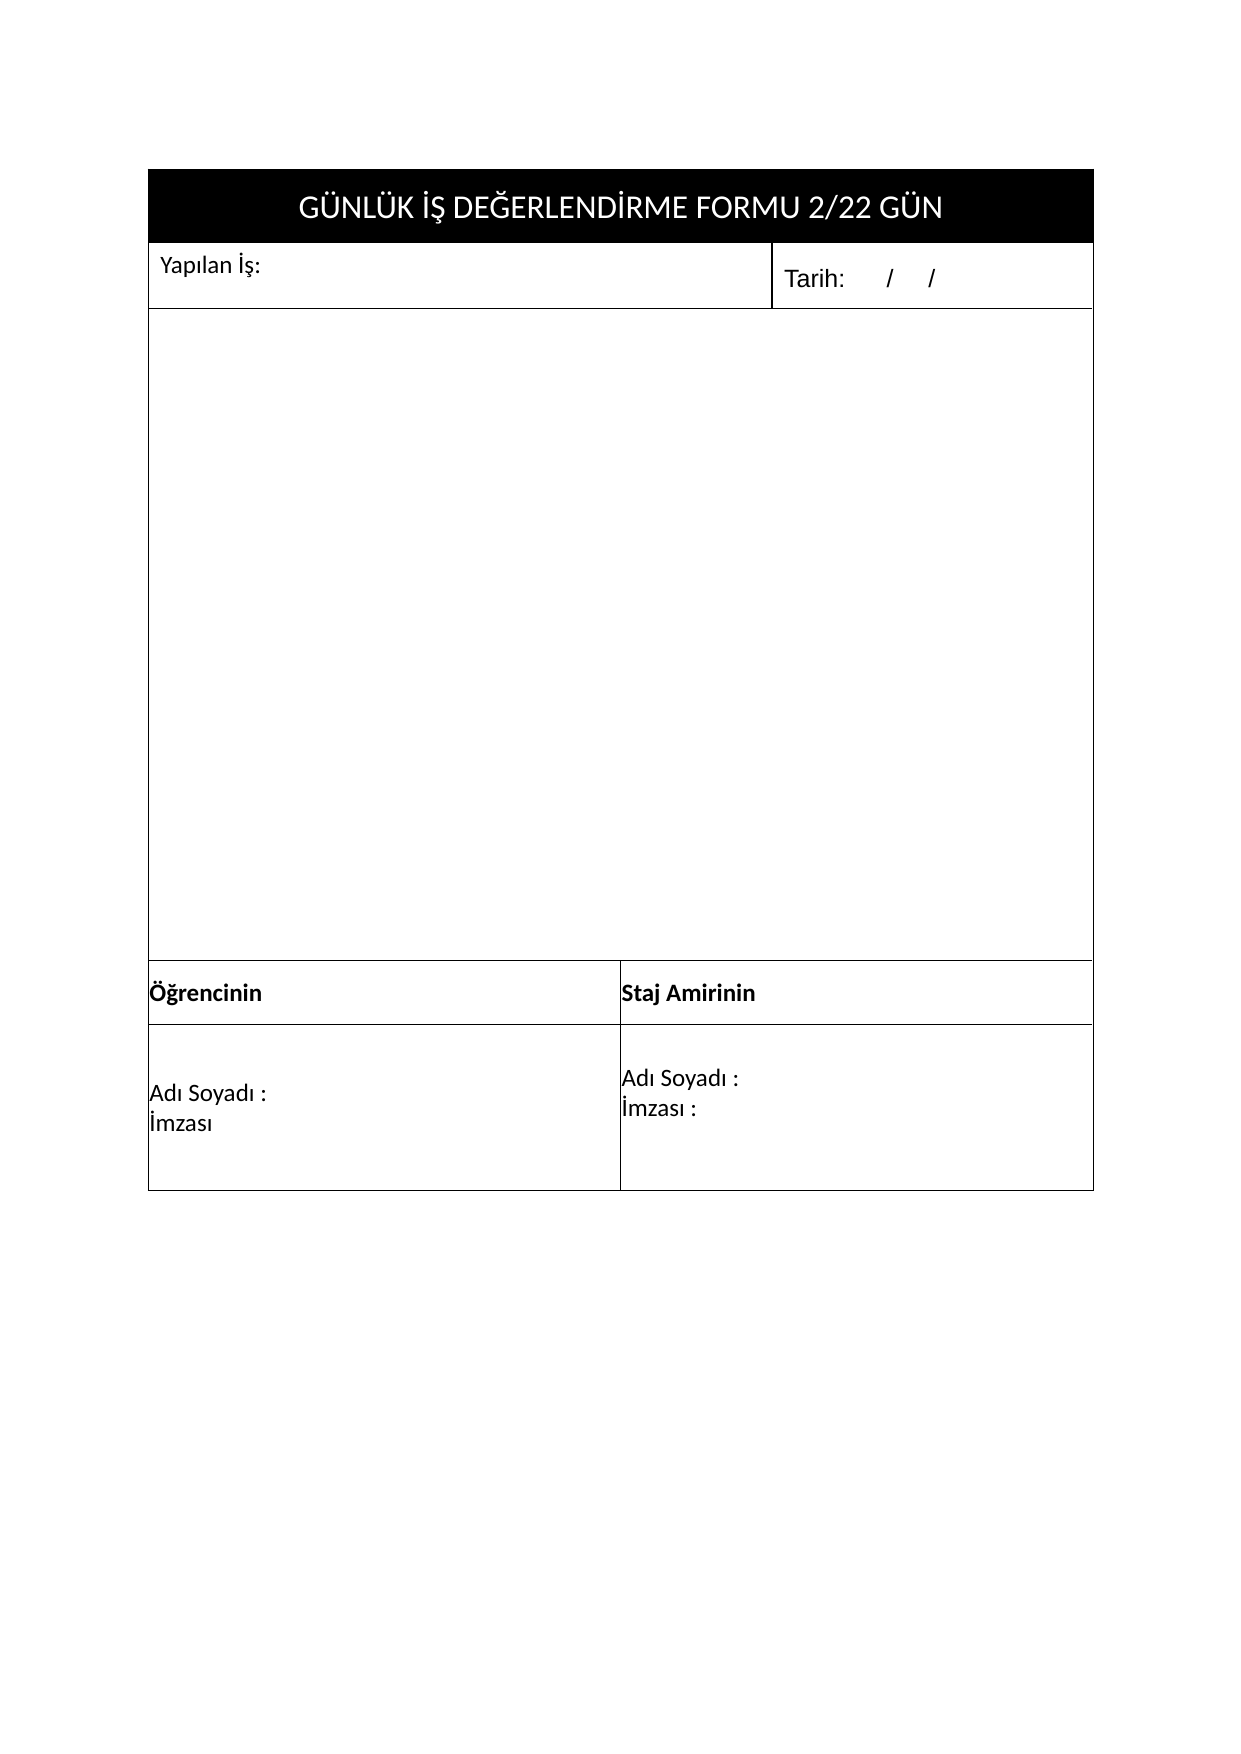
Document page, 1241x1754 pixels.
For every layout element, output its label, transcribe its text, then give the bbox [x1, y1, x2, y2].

table_cell [149, 308, 1093, 960]
table_cell Yapılan İş: [149, 243, 771, 308]
table_cell Staj Amirinin [621, 960, 1093, 1024]
table_cell Tarih: / / [773, 243, 1093, 308]
table_cell Adı Soyadı : İmzası [149, 1025, 620, 1190]
table_cell Adı Soyadı : İmzası : [621, 1024, 1093, 1190]
table_cell Öğrencinin [149, 961, 620, 1024]
table_header GÜNLÜK İŞ DEĞERLENDİRME FORMU 2/22 GÜN [149, 170, 1093, 243]
